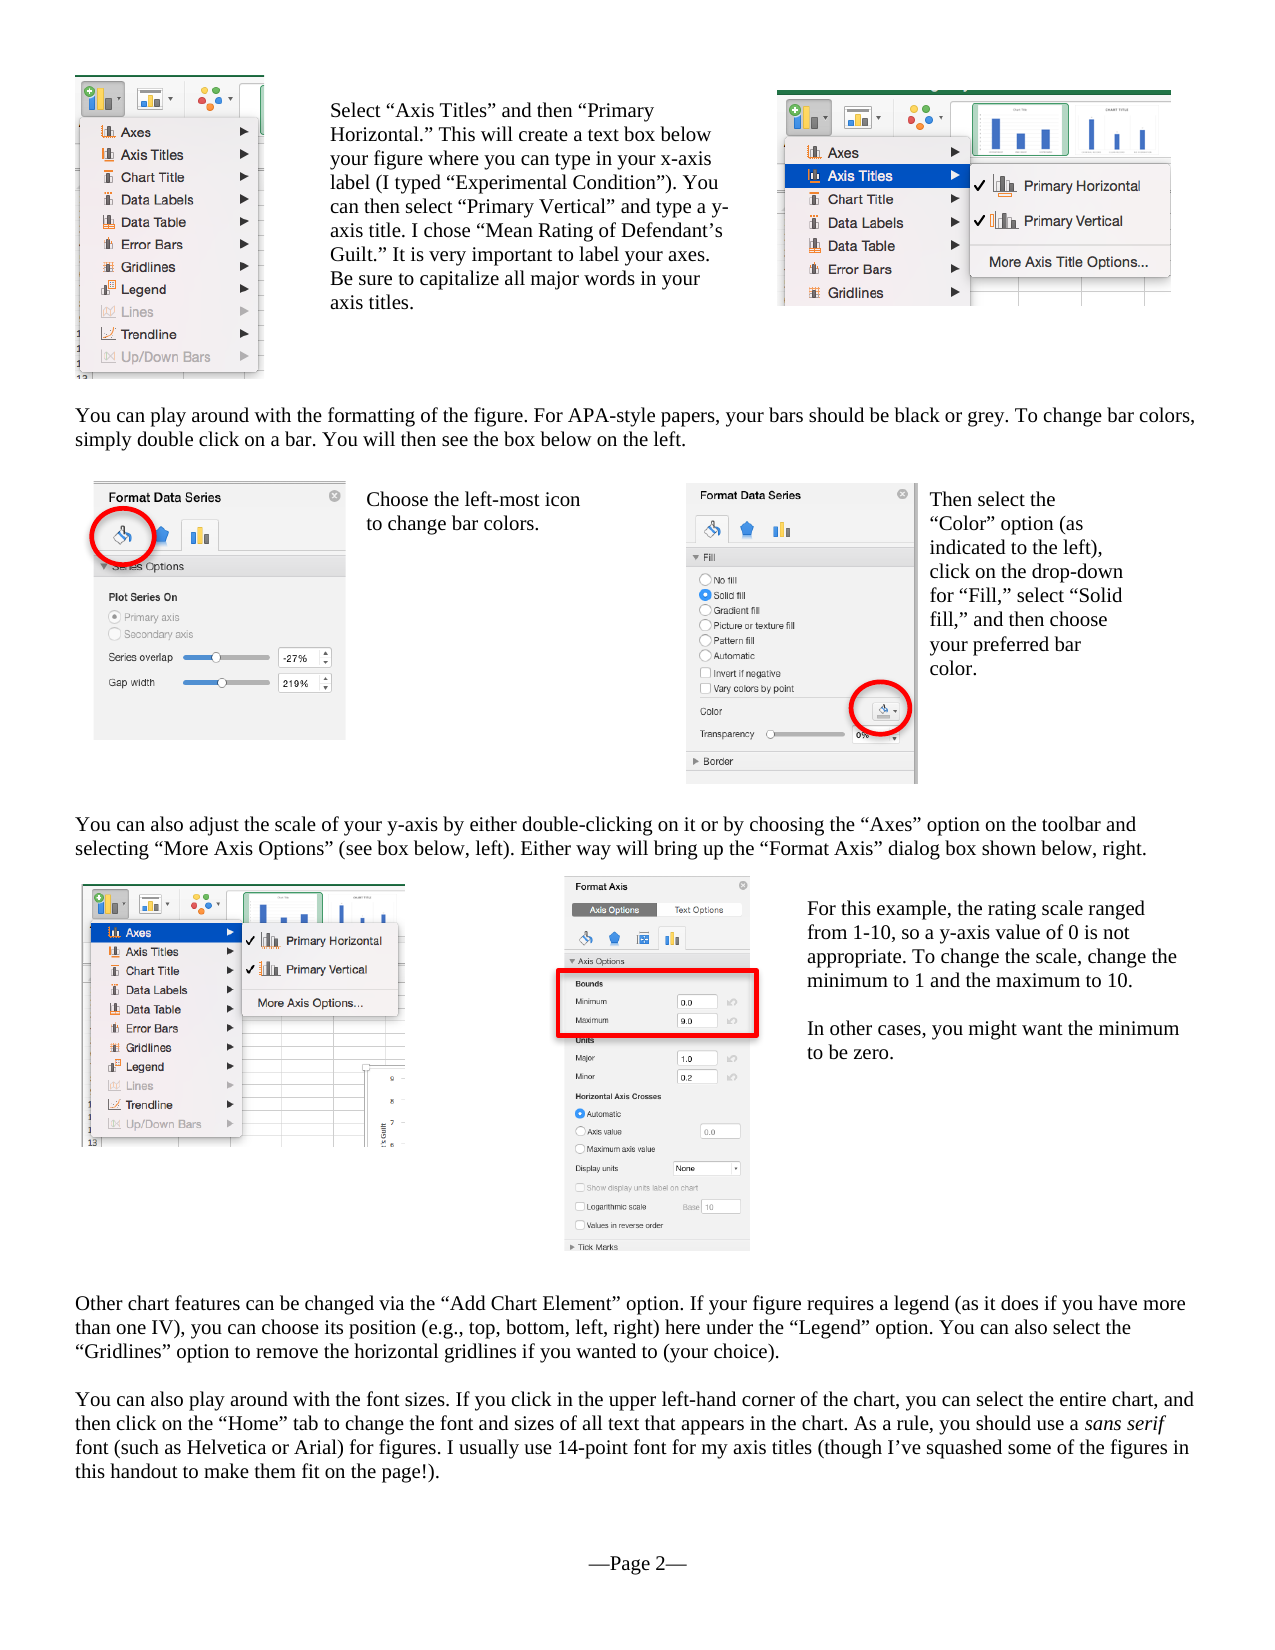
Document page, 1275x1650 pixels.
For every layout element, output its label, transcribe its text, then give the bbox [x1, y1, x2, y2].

text You can play around with the formatting of the figure. For APA-style papers, your bars should be black or grey. To change bar colors, simply double click on a bar. You will then see the box below on the left. [75, 403, 1200, 451]
text You can also adjust the scale of your y-axis by either double-clicking on it or by choosing the “Axes” option on the toolbar and selecting “More Axis Options” (see box below, left). Either way will bring up the “Format Axis” dialog box shown below, right. [75, 812, 1200, 860]
text Other chart features can be changed via the “Add Chart Element” option. If your figure requires a legend (as it does if you have more than one IV), you can choose its position (e.g., top, bottom, left, right) here under the “Legend” option. You can also select the “Gridlines” option to remove the horizontal gridlines if you wanted to (your choice). [75, 1291, 1200, 1363]
picture [777, 90, 1171, 306]
picture [564, 973, 750, 1033]
picture [95, 511, 151, 562]
picture [564, 1038, 750, 1251]
picture [93, 481, 346, 740]
picture [81, 884, 405, 1147]
picture [75, 75, 265, 379]
picture [564, 876, 750, 968]
text You can also play around with the font sizes. If you click in the upper left-hand corner of the chart, you can select the entire chart, and then click on the “Home” tab to change the font and sizes of all text that appears in the chart. As a rule, you should use a sans serif font (such as Helvetica or Arial) for figures. I usually use 14-point font for my axis titles (though I’ve squashed some of the figures in this handout to make them fit on the page!). [75, 1387, 1200, 1483]
picture [686, 483, 918, 784]
